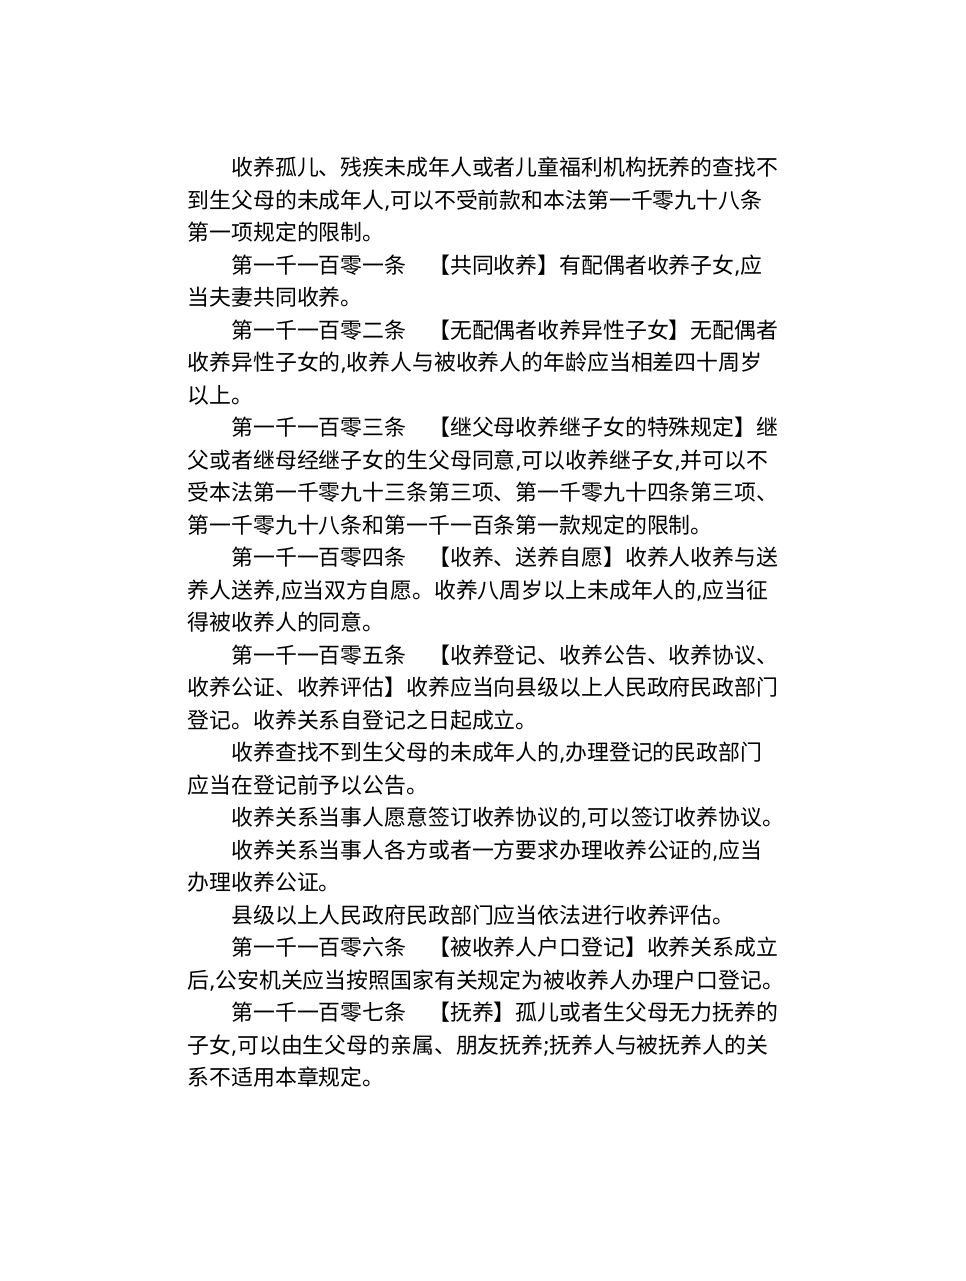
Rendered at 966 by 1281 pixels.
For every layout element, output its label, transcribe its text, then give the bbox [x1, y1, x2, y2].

text 收养查找不到生父母的未成年人的,办理登记的民政部门应当在登记前予以公告。 [187, 735, 778, 800]
text 收养关系当事人愿意签订收养协议的,可以签订收养协议。 [187, 800, 778, 832]
text 收养关系当事人各方或者一方要求办理收养公证的,应当办理收养公证。 [187, 832, 778, 897]
text 第一千一百零四条 【收养、送养自愿】收养人收养与送养人送养,应当双方自愿。收养八周岁以上未成年人的,应当征得被收养人的同意。 [187, 540, 778, 637]
text 第一千一百零六条 【被收养人户口登记】收养关系成立后,公安机关应当按照国家有关规定为被收养人办理户口登记。 [187, 930, 778, 995]
text 第一千一百零二条 【无配偶者收养异性子女】无配偶者收养异性子女的,收养人与被收养人的年龄应当相差四十周岁以上。 [187, 312, 778, 410]
text 第一千一百零三条 【继父母收养继子女的特殊规定】继父或者继母经继子女的生父母同意,可以收养继子女,并可以不受本法第一千零九十三条第三项、第一千零九十四条第三项、第一千零九十八条和第一千一百条第一款规定的限制。 [187, 410, 778, 540]
text 县级以上人民政府民政部门应当依法进行收养评估。 [187, 897, 778, 930]
text 第一千一百零一条 【共同收养】有配偶者收养子女,应当夫妻共同收养。 [187, 247, 778, 312]
text 第一千一百零五条 【收养登记、收养公告、收养协议、收养公证、收养评估】收养应当向县级以上人民政府民政部门登记。收养关系自登记之日起成立。 [187, 637, 778, 735]
text 收养孤儿、残疾未成年人或者儿童福利机构抚养的查找不到生父母的未成年人,可以不受前款和本法第一千零九十八条第一项规定的限制。 [187, 150, 778, 247]
text 第一千一百零七条 【抚养】孤儿或者生父母无力抚养的子女,可以由生父母的亲属、朋友抚养;抚养人与被抚养人的关系不适用本章规定。 [187, 995, 778, 1092]
